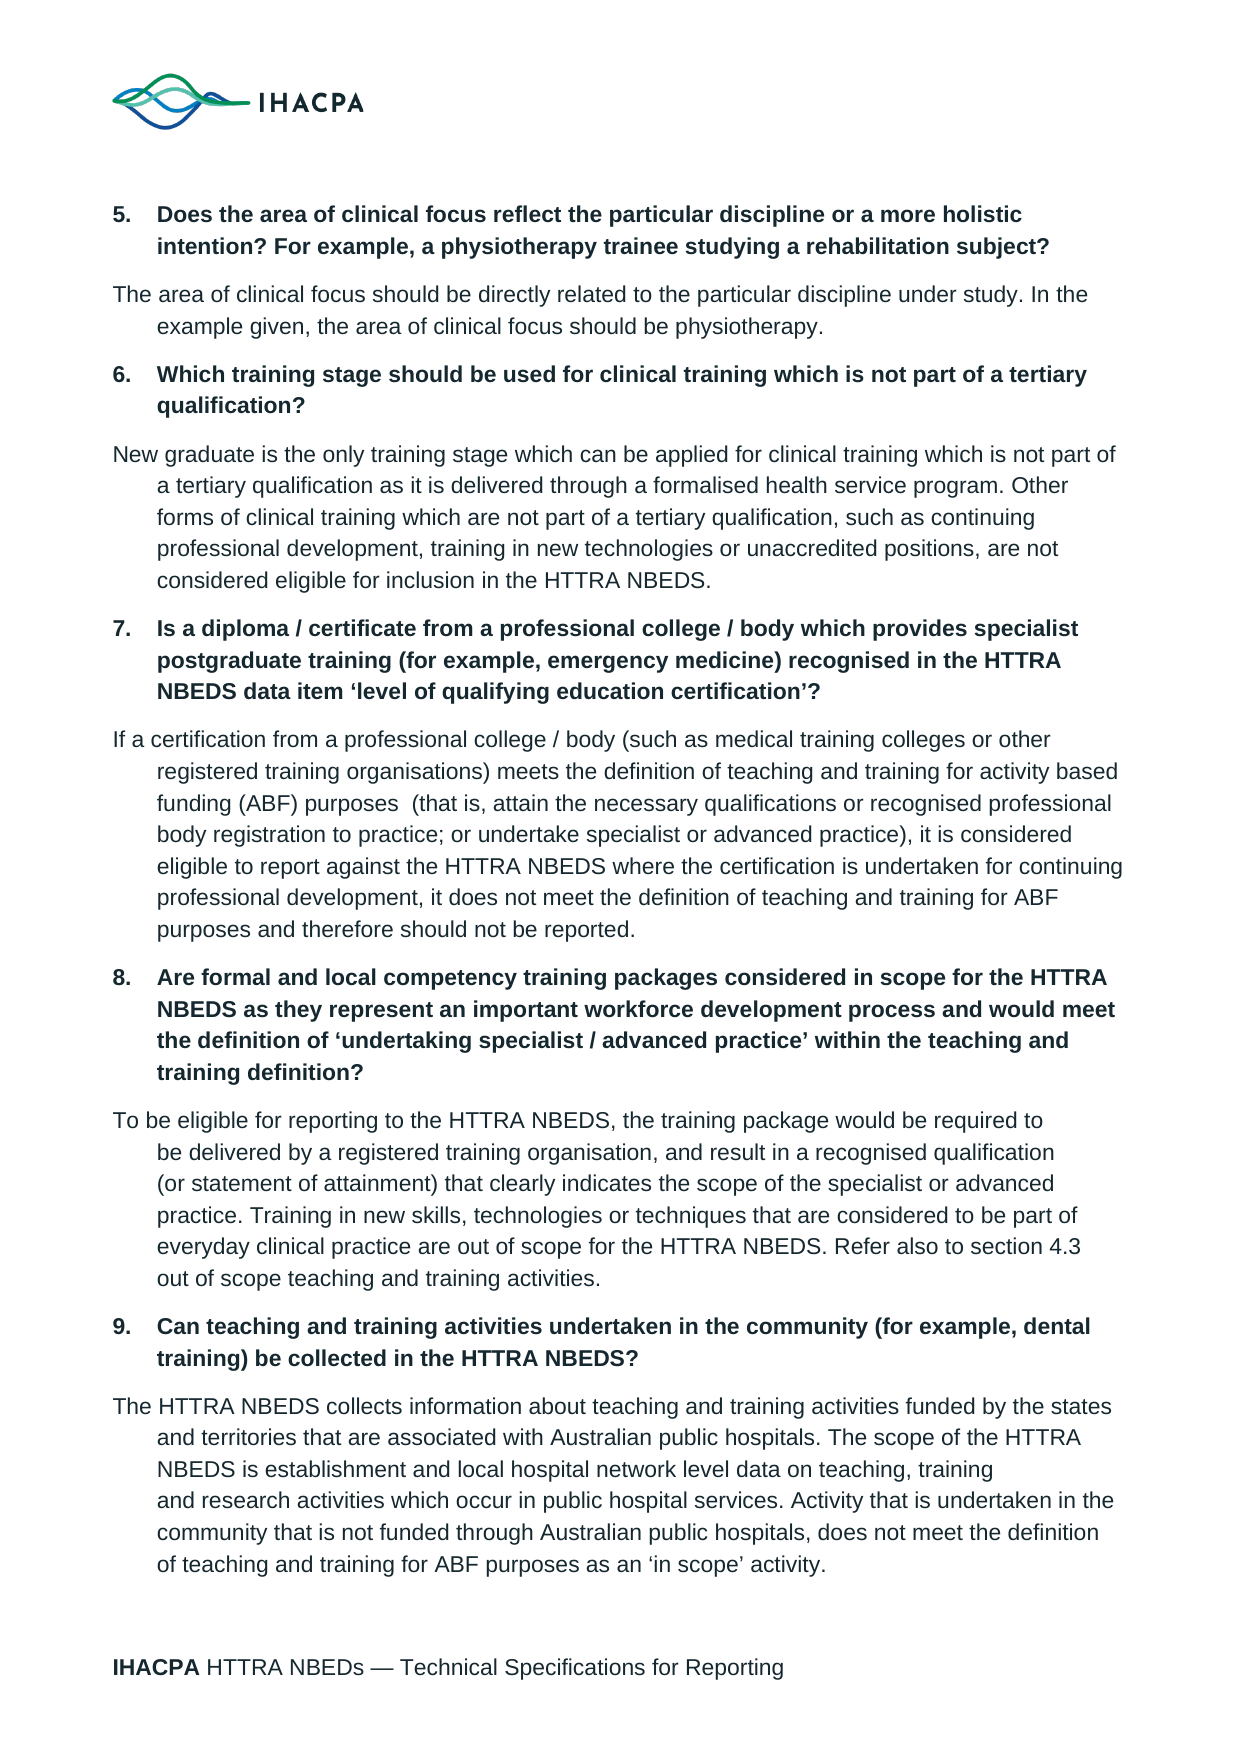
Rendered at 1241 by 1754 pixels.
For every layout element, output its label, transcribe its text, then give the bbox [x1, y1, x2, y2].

list Which training stage should be used for clinical training which is not part of a tertiary qualification? [112, 361, 1128, 419]
list Does the area of clinical focus reflect the particular discipline or a more holistic intention? For example, a physiotherapy trainee studying a rehabilitation subject? [112, 201, 1128, 259]
list Is a diploma / certificate from a professional college / body which provides specialist postgraduate training (for example, emergency medicine) recognised in the HTTRA NBEDS data item ‘level of qualifying education certification’? [112, 615, 1128, 704]
text The HTTRA NBEDS collects information about teaching and training activities funded by the states and territories that are associated with Australian public hospitals. The scope of the HTTRA NBEDS is establishment and local hospital network level data on teaching, training and research activities which occur in public hospital services. Activity that is undertaken in the community that is not funded through Australian public hospitals, does not meet the definition of teaching and training for ABF purposes as an ‘in scope’ activity. [112, 1393, 1128, 1577]
text To be eligible for reporting to the HTTRA NBEDS, the training package would be required to be delivered by a registered training organisation, and result in a recognised qualification (or statement of attainment) that clearly indicates the scope of the specialist or advanced practice. Training in new skills, technologies or techniques that are considered to be part of everyday clinical practice are out of scope for the HTTRA NBEDS. Refer also to section 4.3 out of scope teaching and training activities. [112, 1107, 1128, 1291]
text The area of clinical focus should be directly related to the particular discipline under study. In the example given, the area of clinical focus should be physiotherapy. [112, 281, 1128, 339]
text If a certification from a professional college / body (such as medical training colleges or other registered training organisations) meets the definition of teaching and training for activity based funding (ABF) purposes (that is, attain the necessary qualifications or recognised professional body registration to practice; or undertake specialist or advanced practice), it is considered eligible to report against the HTTRA NBEDS where the certification is undertaken for continuing professional development, it does not meet the definition of teaching and training for ABF purposes and therefore should not be reported. [112, 726, 1128, 942]
text New graduate is the only training stage which can be applied for clinical training which is not part of a tertiary qualification as it is delivered through a formalised health service program. Other forms of clinical training which are not part of a tertiary qualification, such as continuing professional development, training in new technologies or unaccredited positions, are not considered eligible for inclusion in the HTTRA NBEDS. [112, 441, 1128, 593]
picture [112, 73, 364, 130]
list Are formal and local competency training packages considered in scope for the HTTRA NBEDS as they represent an important workforce development process and would meet the definition of ‘undertaking specialist / advanced practice’ within the teaching and training definition? [112, 964, 1128, 1085]
list Can teaching and training activities undertaken in the community (for example, dental training) be collected in the HTTRA NBEDS? [112, 1313, 1128, 1371]
